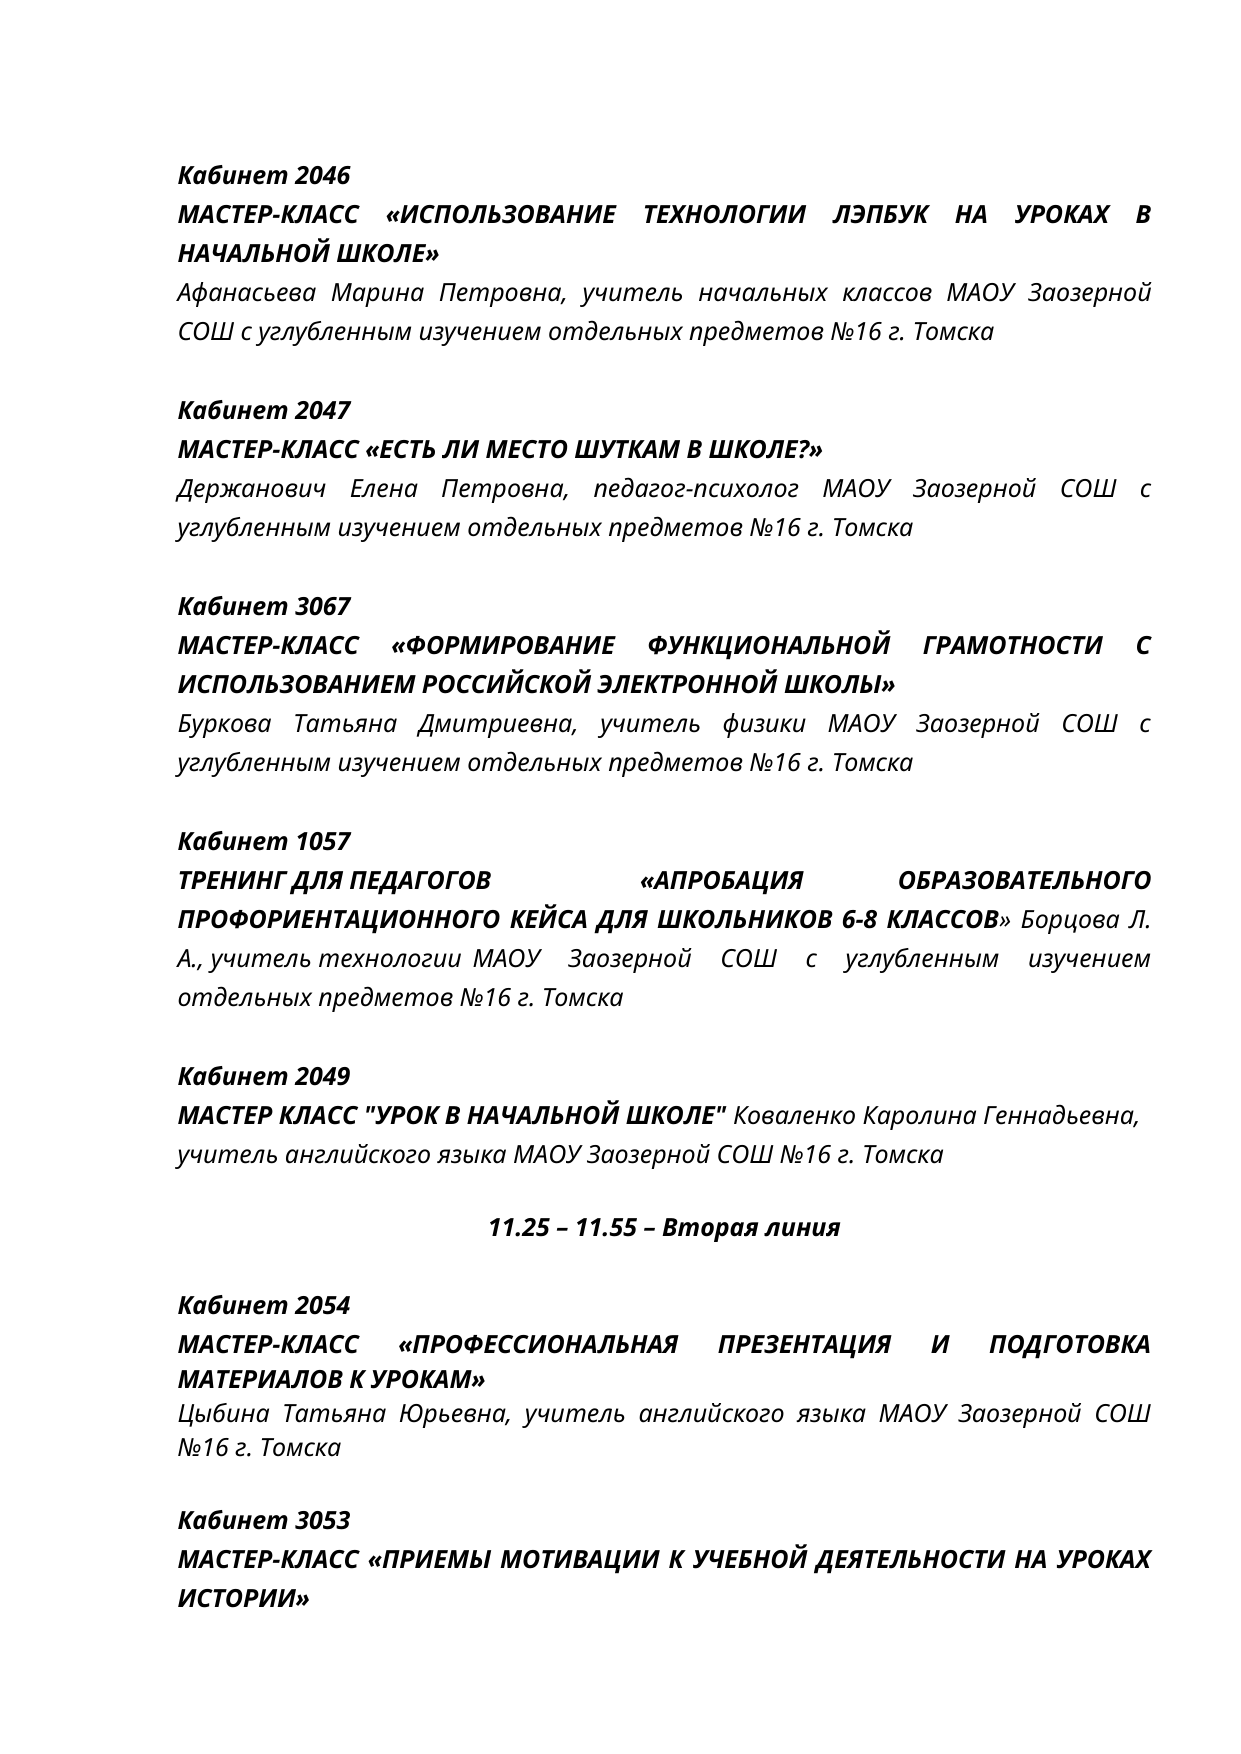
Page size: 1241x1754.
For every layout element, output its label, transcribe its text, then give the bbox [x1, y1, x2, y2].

text МАСТЕР КЛАСС "УРОК В НАЧАЛЬНОЙ ШКОЛЕ" Коваленко Каролина Геннадьевна, учитель английского языка МАОУ Заозерной СОШ №16 г. Томска [177, 1097, 1152, 1171]
text МАСТЕР-КЛАСС «ИСПОЛЬЗОВАНИЕ ТЕХНОЛОГИИ ЛЭПБУК НА УРОКАХ В НАЧАЛЬНОЙ ШКОЛЕ» [177, 196, 1152, 270]
text Кабинет 1057 [177, 823, 1152, 857]
text Кабинет 2047 [177, 392, 1152, 426]
text Кабинет 3053 [177, 1503, 1152, 1537]
text МАСТЕР-КЛАСС «ЕСТЬ ЛИ МЕСТО ШУТКАМ В ШКОЛЕ?» [177, 431, 1152, 466]
text Кабинет 2046 [177, 157, 1152, 191]
text Буркова Татьяна Дмитриевна, учитель физики МАОУ Заозерной СОШ с углубленным изучением отдельных предметов №16 г. Томска [177, 706, 1152, 779]
text Афанасьева Марина Петровна, учитель начальных классов МАОУ Заозерной СОШ с углубленным изучением отдельных предметов №16 г. Томска [177, 275, 1152, 348]
text ТРЕНИНГ ДЛЯ ПЕДАГОГОВ «АПРОБАЦИЯ ОБРАЗОВАТЕЛЬНОГО ПРОФОРИЕНТАЦИОННОГО КЕЙСА ДЛЯ ШКОЛЬНИКОВ 6-8 КЛАССОВ» Борцова Л. А., учитель технологии МАОУ Заозерной СОШ с углубленным изучением отдельных предметов №16 г. Томска [177, 862, 1152, 1014]
text МАСТЕР-КЛАСС «ПРОФЕССИОНАЛЬНАЯ ПРЕЗЕНТАЦИЯ И ПОДГОТОВКА МАТЕРИАЛОВ К УРОКАМ» [177, 1327, 1152, 1395]
text МАСТЕР-КЛАСС «ПРИЕМЫ МОТИВАЦИИ К УЧЕБНОЙ ДЕЯТЕЛЬНОСТИ НА УРОКАХ ИСТОРИИ» [177, 1542, 1152, 1615]
text МАСТЕР-КЛАСС «ФОРМИРОВАНИЕ ФУНКЦИОНАЛЬНОЙ ГРАМОТНОСТИ С ИСПОЛЬЗОВАНИЕМ РОССИЙСКОЙ ЭЛЕКТРОННОЙ ШКОЛЫ» [177, 627, 1152, 701]
text Кабинет 3067 [177, 588, 1152, 622]
text 11.25 – 11.55 – Вторая линия [177, 1210, 1152, 1244]
text Кабинет 2054 [177, 1288, 1152, 1322]
text Держанович Елена Петровна, педагог-психолог МАОУ Заозерной СОШ с углубленным изучением отдельных предметов №16 г. Томска [177, 471, 1152, 544]
text Кабинет 2049 [177, 1058, 1152, 1092]
text Цыбина Татьяна Юрьевна, учитель английского языка МАОУ Заозерной СОШ №16 г. Томска [177, 1395, 1152, 1463]
